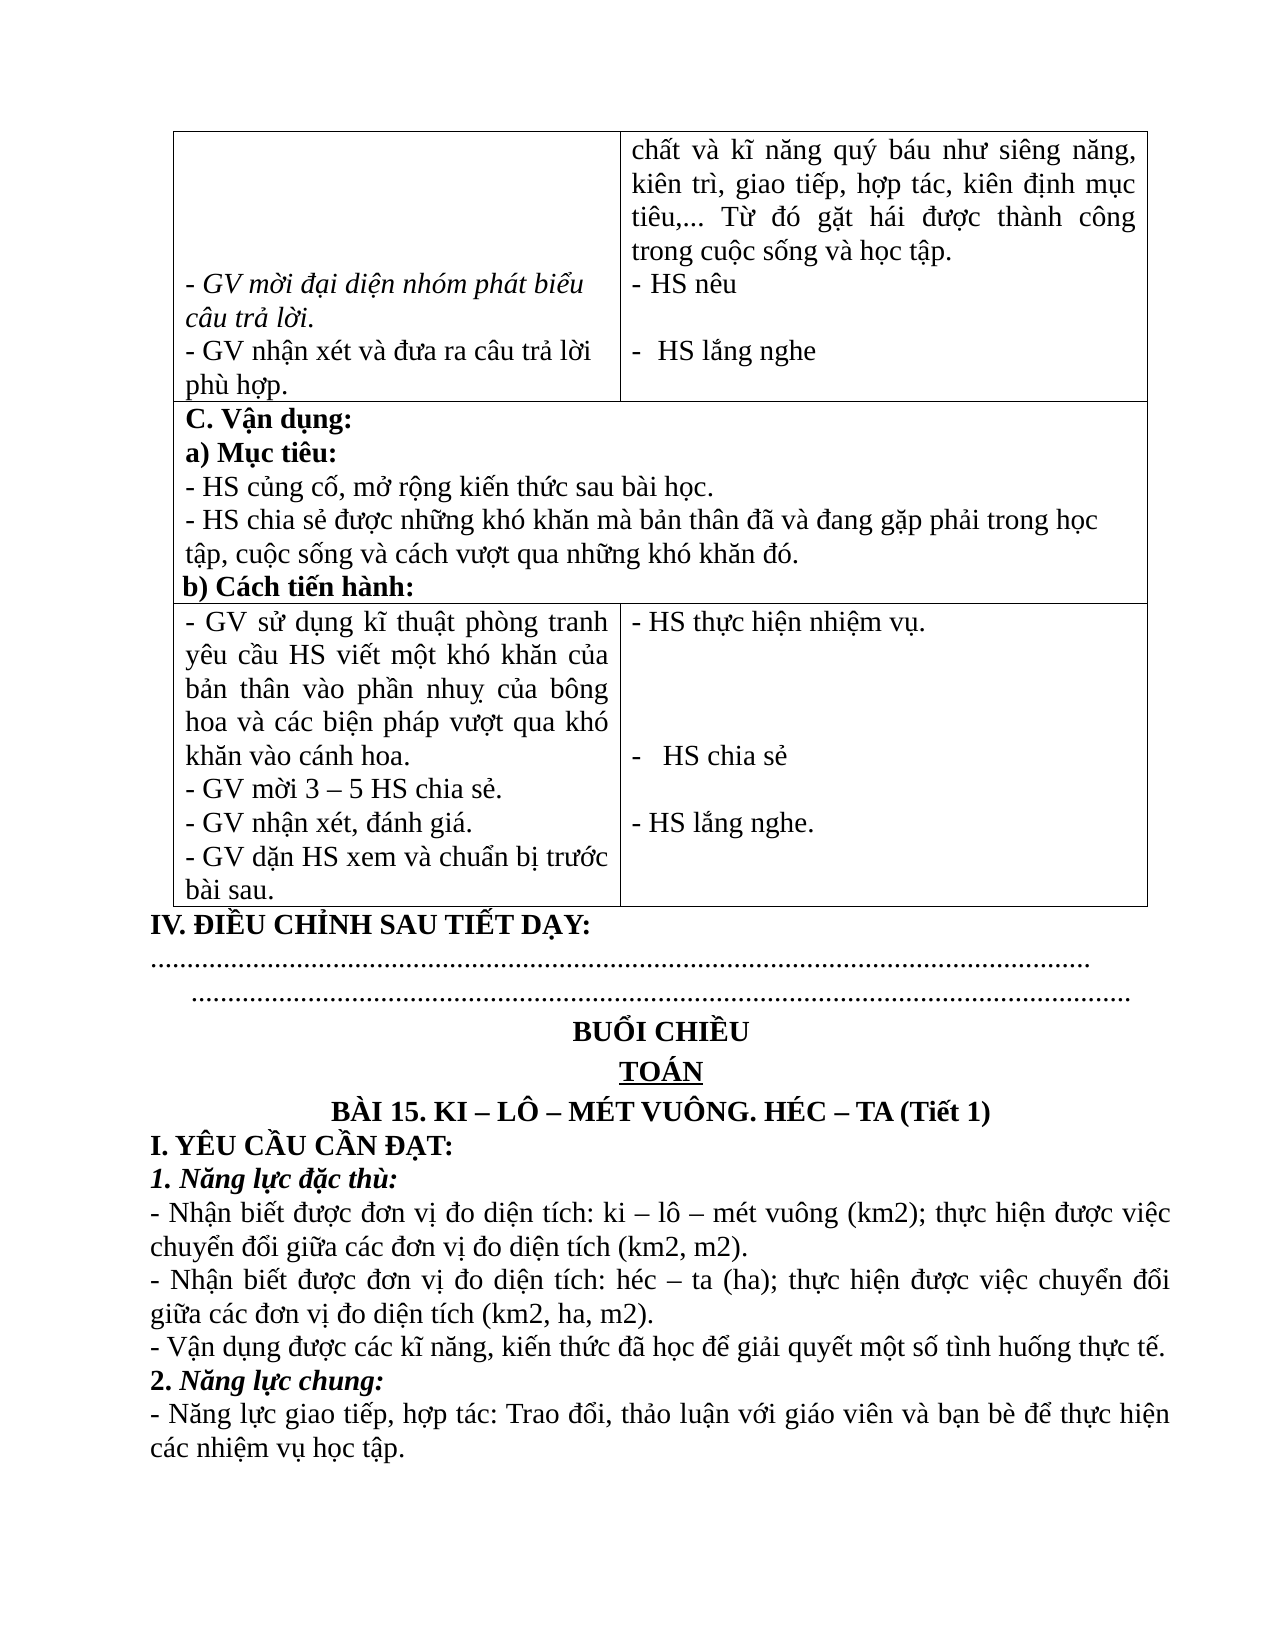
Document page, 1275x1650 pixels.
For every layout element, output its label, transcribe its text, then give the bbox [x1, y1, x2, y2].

text ................................................................................................................................. [150, 940, 1172, 974]
text I. YÊU CẦU CẦN ĐẠT: [150, 1128, 1172, 1162]
text 1. Năng lực đặc thù: [150, 1162, 1172, 1195]
text BÀI 15. KI – LÔ – MÉT VUÔNG. HÉC – TA (Tiết 1) [150, 1094, 1172, 1128]
text IV. ĐIỀU CHỈNH SAU TIẾT DẠY: [150, 907, 1172, 940]
text BUỔI CHIỀU [150, 1014, 1172, 1048]
text - Nhận biết được đơn vị đo diện tích: ki – lô – mét vuông (km2); thực hiện được việc chuyển đổi giữa các đơn vị đo diện tích (km2, m2). [150, 1195, 1172, 1262]
text - Năng lực giao tiếp, hợp tác: Trao đổi, thảo luận với giáo viên và bạn bè để thực hiện các nhiệm vụ học tập. [150, 1396, 1172, 1463]
table_cell C. Vận dụng: a) Mục tiêu: - HS củng cố, mở rộng kiến thức sau bài học. - HS chia sẻ được những khó khăn mà bản thân đã và đang gặp phải trong học tập, cuộc sống và cách vượt qua những khó khăn đó. b) Cách tiến hành: [174, 402, 1147, 603]
text - Nhận biết được đơn vị đo diện tích: héc – ta (ha); thực hiện được việc chuyển đổi giữa các đơn vị đo diện tích (km2, ha, m2). [150, 1262, 1172, 1329]
text TOÁN [150, 1054, 1172, 1088]
table_cell - HS thực hiện nhiệm vụ. HS chia sẻ - HS lắng nghe. [621, 604, 1147, 906]
text 2. Năng lực chung: [150, 1363, 1172, 1396]
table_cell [621, 132, 1147, 401]
text ................................................................................................................................. [150, 974, 1172, 1007]
table_cell - GV sử dụng kĩ thuật phòng tranh yêu cầu HS viết một khó khăn của bản thân vào phần nhuỵ của bông hoa và các biện pháp vượt qua khó khăn vào cánh hoa. - GV mời 3 – 5 HS chia sẻ. - GV nhận xét, đánh giá. - GV dặn HS xem và chuẩn bị trước bài sau. [174, 604, 620, 906]
text - Vận dụng được các kĩ năng, kiến thức đã học để giải quyết một số tình huống thực tế. [150, 1329, 1172, 1363]
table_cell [174, 132, 620, 401]
